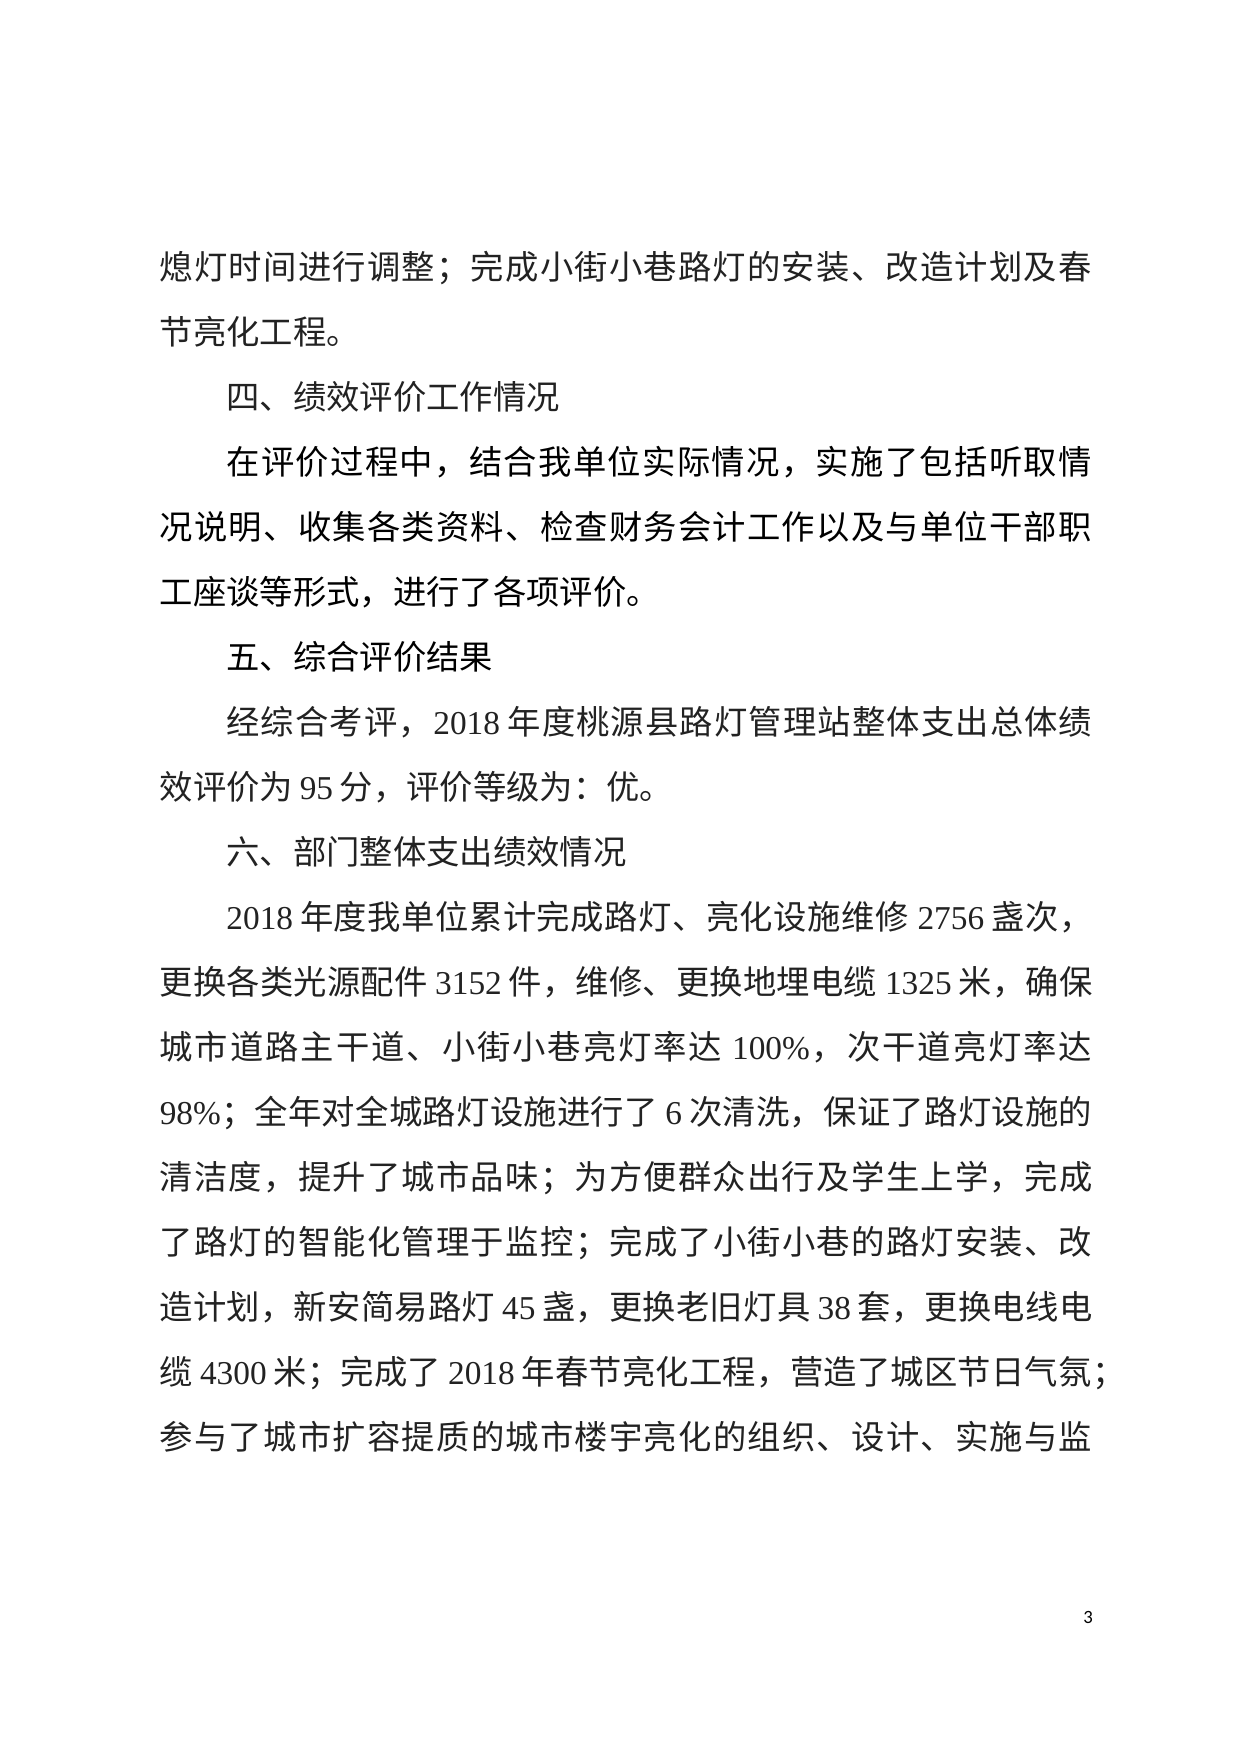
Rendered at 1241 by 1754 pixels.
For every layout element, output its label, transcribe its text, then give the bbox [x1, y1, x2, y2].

text 经综合考评，2018年度桃源县路灯管理站整体支出总体绩效评价为95分，评价等级为：优。 [159, 688, 1092, 818]
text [159, 883, 1092, 1468]
list 绩效评价工作情况 [159, 363, 1092, 428]
list 部门整体支出绩效情况 [159, 818, 1092, 883]
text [159, 233, 1092, 363]
text 在评价过程中，结合我单位实际情况，实施了包括听取情况说明、收集各类资料、检查财务会计工作以及与单位干部职工座谈等形式，进行了各项评价。 [159, 428, 1092, 623]
list 综合评价结果 [159, 623, 1092, 688]
